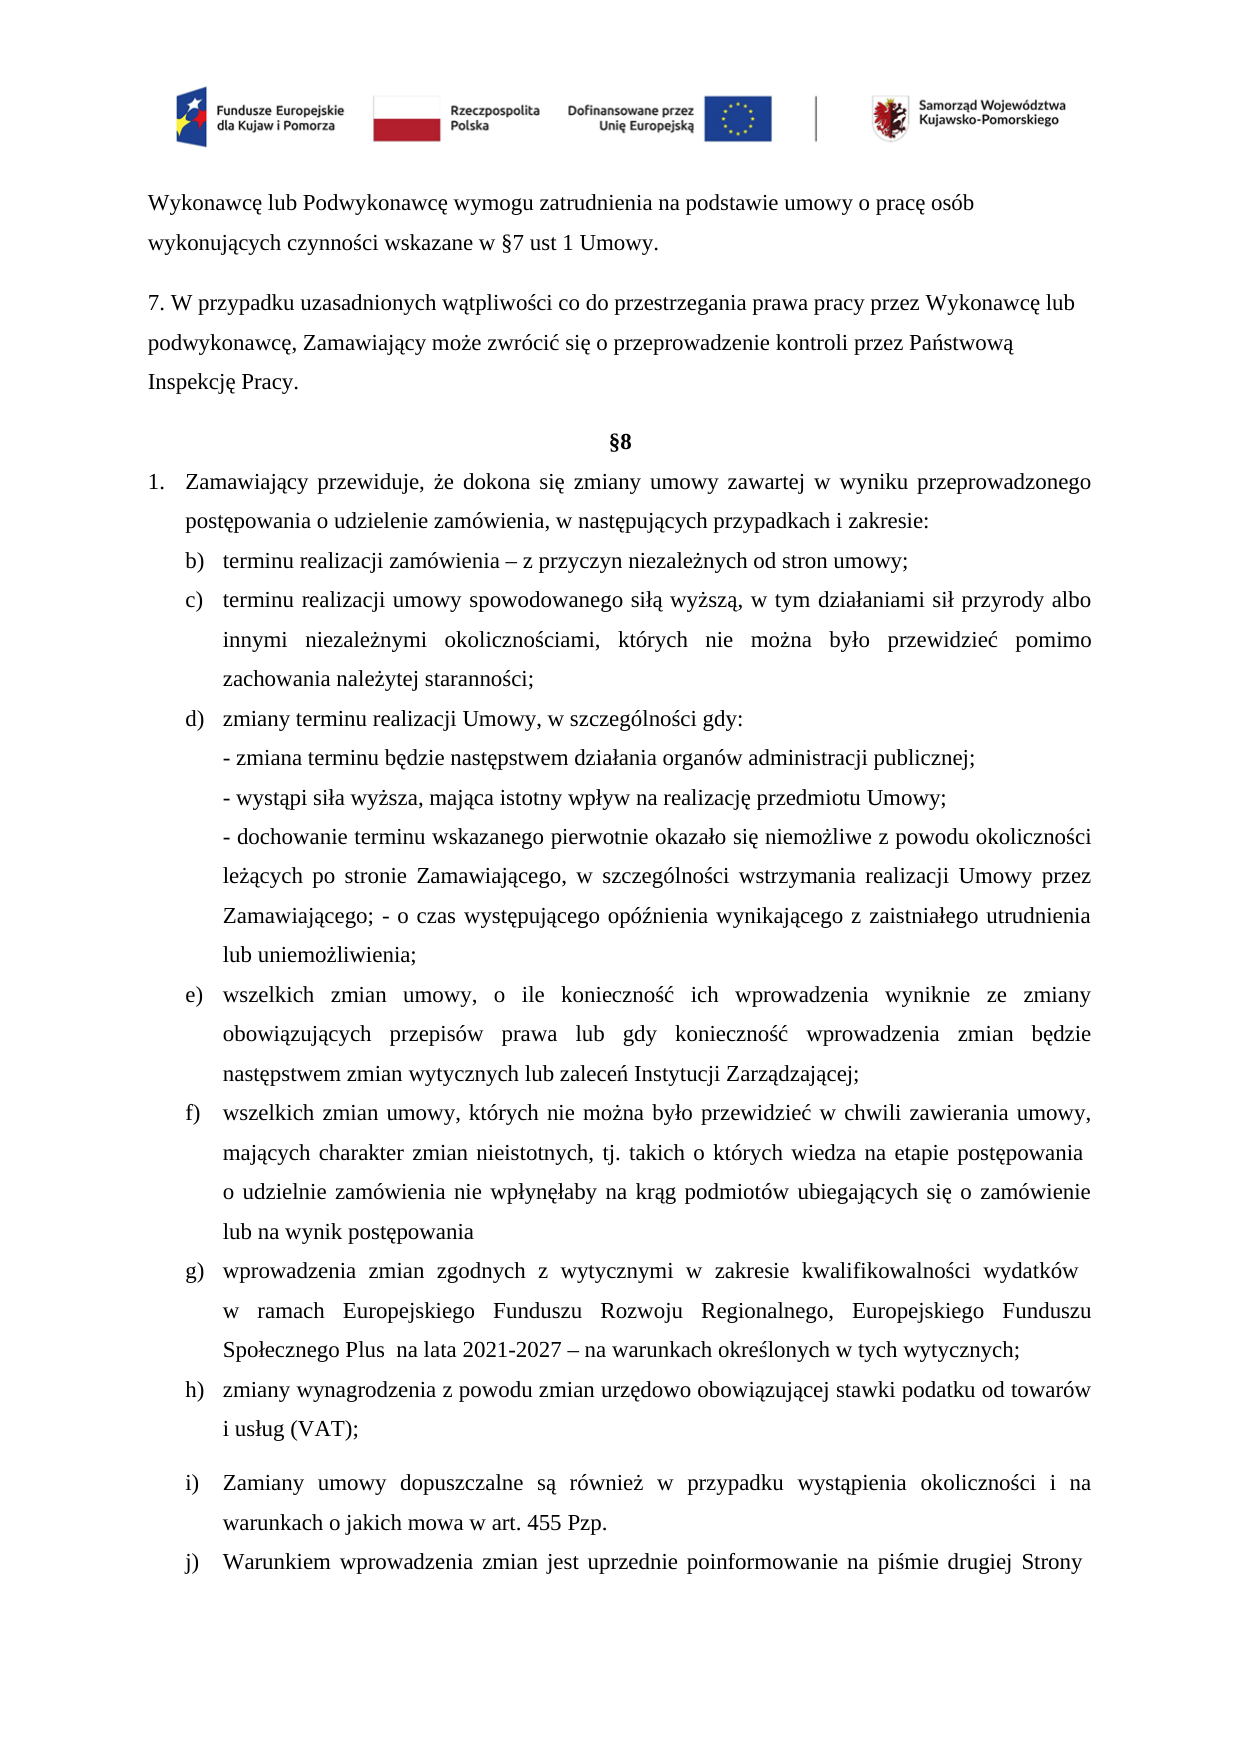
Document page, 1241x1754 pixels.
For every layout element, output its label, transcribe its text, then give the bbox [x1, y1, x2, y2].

text 7. W przypadku uzasadnionych wątpliwości co do przestrzegania prawa pracy przez Wykonawcę lub podwykonawcę, Zamawiający może zwrócić się o przeprowadzenie kontroli przez Państwową Inspekcję Pracy. [148, 289, 1093, 394]
list wprowadzenia zmian zgodnych z wytycznymi w zakresie kwalifikowalności wydatków w ramach Europejskiego Funduszu Rozwoju Regionalnego, Europejskiego Funduszu Społecznego Plus na lata 2021-2027 – na warunkach określonych w tych wytycznych; [185, 1257, 1093, 1363]
text - wystąpi siła wyższa, mająca istotny wpływ na realizację przedmiotu Umowy; [223, 784, 1093, 810]
text - dochowanie terminu wskazanego pierwotnie okazało się niemożliwe z powodu okoliczności leżących po stronie Zamawiającego, w szczególności wstrzymania realizacji Umowy przez Zamawiającego; - o czas występującego opóźnienia wynikającego z zaistniałego utrudnienia lub uniemożliwienia; [223, 823, 1093, 968]
list wszelkich zmian umowy, o ile konieczność ich wprowadzenia wyniknie ze zmiany obowiązujących przepisów prawa lub gdy konieczność wprowadzenia zmian będzie następstwem zmian wytycznych lub zaleceń Instytucji Zarządzającej; [185, 981, 1093, 1086]
list terminu realizacji umowy spowodowanego siłą wyższą, w tym działaniami sił przyrody albo innymi niezależnymi okolicznościami, których nie można było przewidzieć pomimo zachowania należytej staranności; [185, 586, 1093, 692]
list wszelkich zmian umowy, których nie można było przewidzieć w chwili zawierania umowy, mających charakter zmian nieistotnych, tj. takich o których wiedza na etapie postępowania o udzielnie zamówienia nie wpłynęłaby na krąg podmiotów ubiegających się o zamówienie lub na wynik postępowania [185, 1099, 1093, 1244]
picture [147, 73, 1093, 162]
text - zmiana terminu będzie następstwem działania organów administracji publicznej; [223, 744, 1093, 771]
list zmiany wynagrodzenia z powodu zmian urzędowo obowiązującej stawki podatku od towarów i usług (VAT); [185, 1376, 1093, 1442]
list terminu realizacji zamówienia – z przyczyn niezależnych od stron umowy; [185, 547, 1093, 573]
list Zamawiający przewiduje, że dokona się zmiany umowy zawartej w wyniku przeprowadzonego postępowania o udzielenie zamówienia, w następujących przypadkach i zakresie: [148, 468, 1093, 534]
text §8 [148, 428, 1093, 455]
list zmiany terminu realizacji Umowy, w szczególności gdy: [185, 705, 1093, 731]
list Zamiany umowy dopuszczalne są również w przypadku wystąpienia okoliczności i na warunkach o jakich mowa w art. 455 Pzp. [185, 1469, 1093, 1535]
